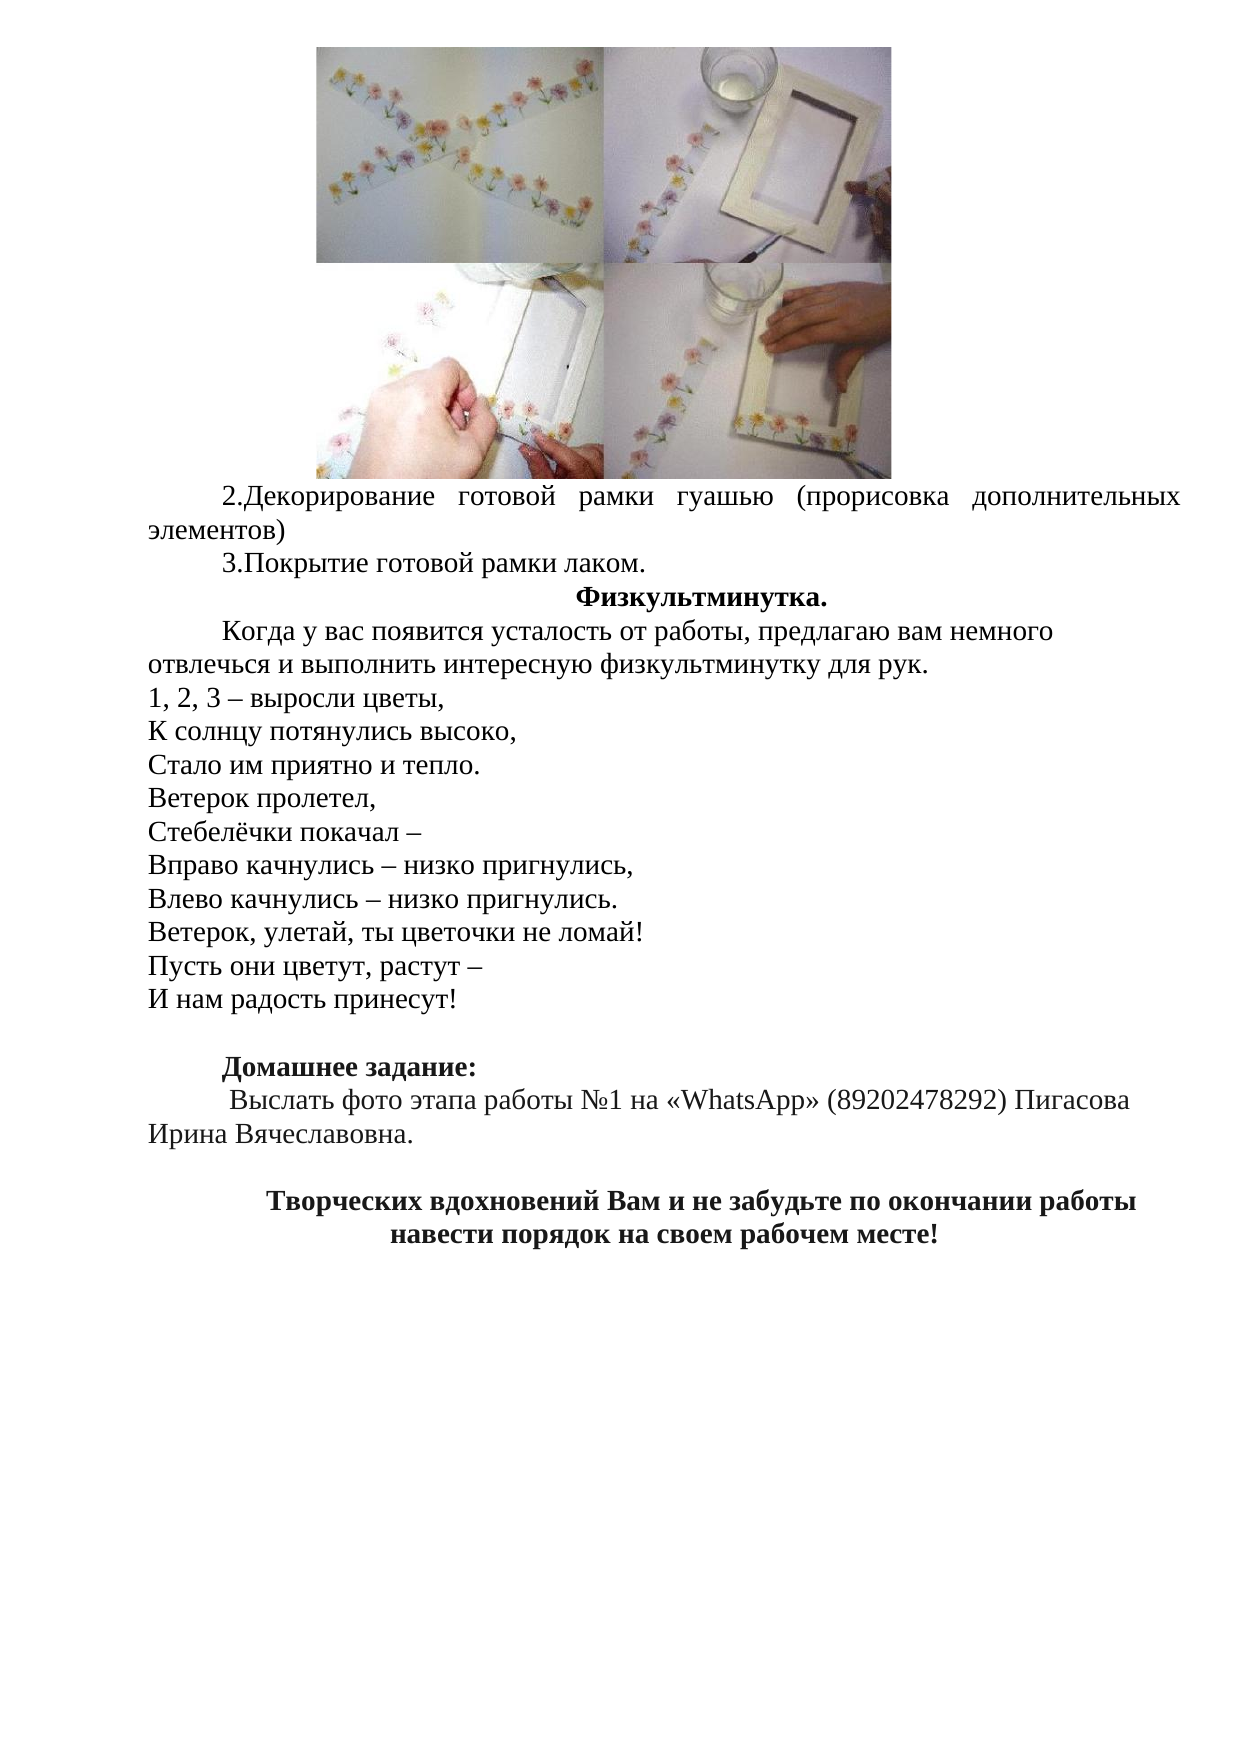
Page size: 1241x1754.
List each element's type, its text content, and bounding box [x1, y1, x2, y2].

text Физкультминутка. [148, 579, 1181, 613]
text Творческих вдохновений Вам и не забудьте по окончании работы навести порядок на своем рабочем месте! [148, 1183, 1181, 1250]
text Выслать фото этапа работы №1 на «WhatsApp» (89202478292) Пигасова Ирина Вячеславовна. [148, 1082, 1181, 1149]
text 3.Покрытие готовой рамки лаком. [148, 546, 1181, 579]
text 2.Декорирование готовой рамки гуашью (прорисовка дополнительных элементов) [148, 478, 1181, 546]
text Когда у вас появится усталость от работы, предлагаю вам немного отвлечься и выполнить интересную физкультминутку для рук. [148, 613, 1181, 680]
text 1, 2, 3 – выросли цветы, К солнцу потянулись высоко, Стало им приятно и тепло. Ветерок пролетел, Стебелёчки покачал – Вправо качнулись – низко пригнулись, Влево качнулись – низко пригнулись. Ветерок, улетай, ты цветочки не ломай! Пусть они цветут, растут – И нам радость принесут! [148, 680, 1181, 1015]
picture [316, 47, 892, 479]
text Домашнее задание: [148, 1049, 1181, 1082]
